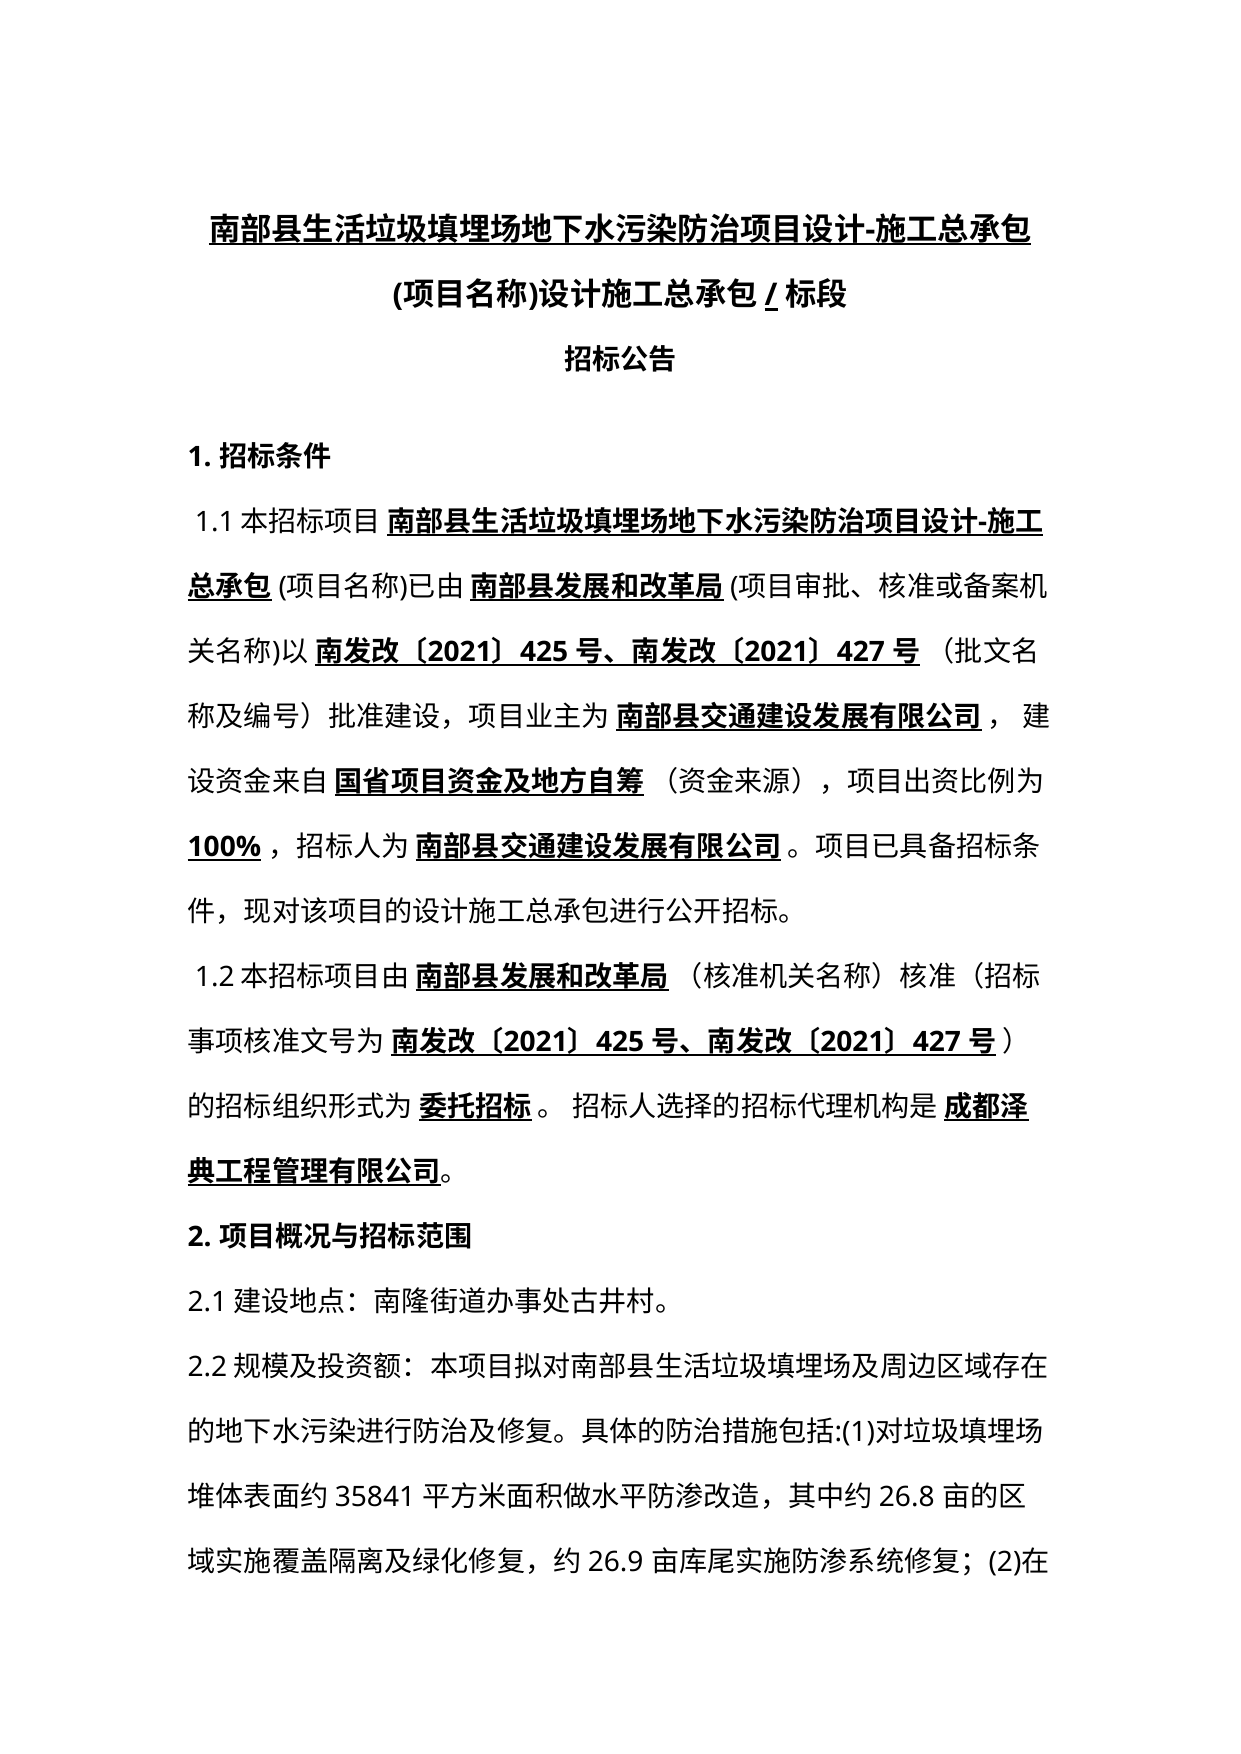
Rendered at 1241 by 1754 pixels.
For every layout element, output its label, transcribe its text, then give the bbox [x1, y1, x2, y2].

text 2.1建设地点：南隆街道办事处古井村。 [187, 1267, 1053, 1332]
text 1. 招标条件 [187, 422, 1053, 487]
text 招标公告 [187, 324, 1053, 389]
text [187, 1332, 1053, 1592]
text 南部县生活垃圾填埋场地下水污染防治项目设计-施工总承包 (项目名称)设计施工总承包 / 标段 [187, 194, 1053, 324]
text 1.2本招标项目由 南部县发展和改革局 （核准机关名称）核准（招标事项核准文号为 南发改〔2021〕425 号、南发改〔2021〕427 号 ）的招标组织形式为 委托招标 。 招标人选择的招标代理机构是 成都泽典工程管理有限公司。 [187, 942, 1053, 1202]
text 2. 项目概况与招标范围 [187, 1202, 1053, 1267]
text 1.1本招标项目 南部县生活垃圾填埋场地下水污染防治项目设计-施工总承包 (项目名称)已由 南部县发展和改革局 (项目审批、核准或备案机关名称)以 南发改〔2021〕425 号、南发改〔2021〕427 号 （批文名称及编号）批准建设，项目业主为 南部县交通建设发展有限公司 ， 建设资金来自 国省项目资金及地方自筹 （资金来源），项目出资比例为 100% ，招标人为 南部县交通建设发展有限公司 。项目已具备招标条件，现对该项目的设计施工总承包进行公开招标。 [187, 487, 1053, 942]
